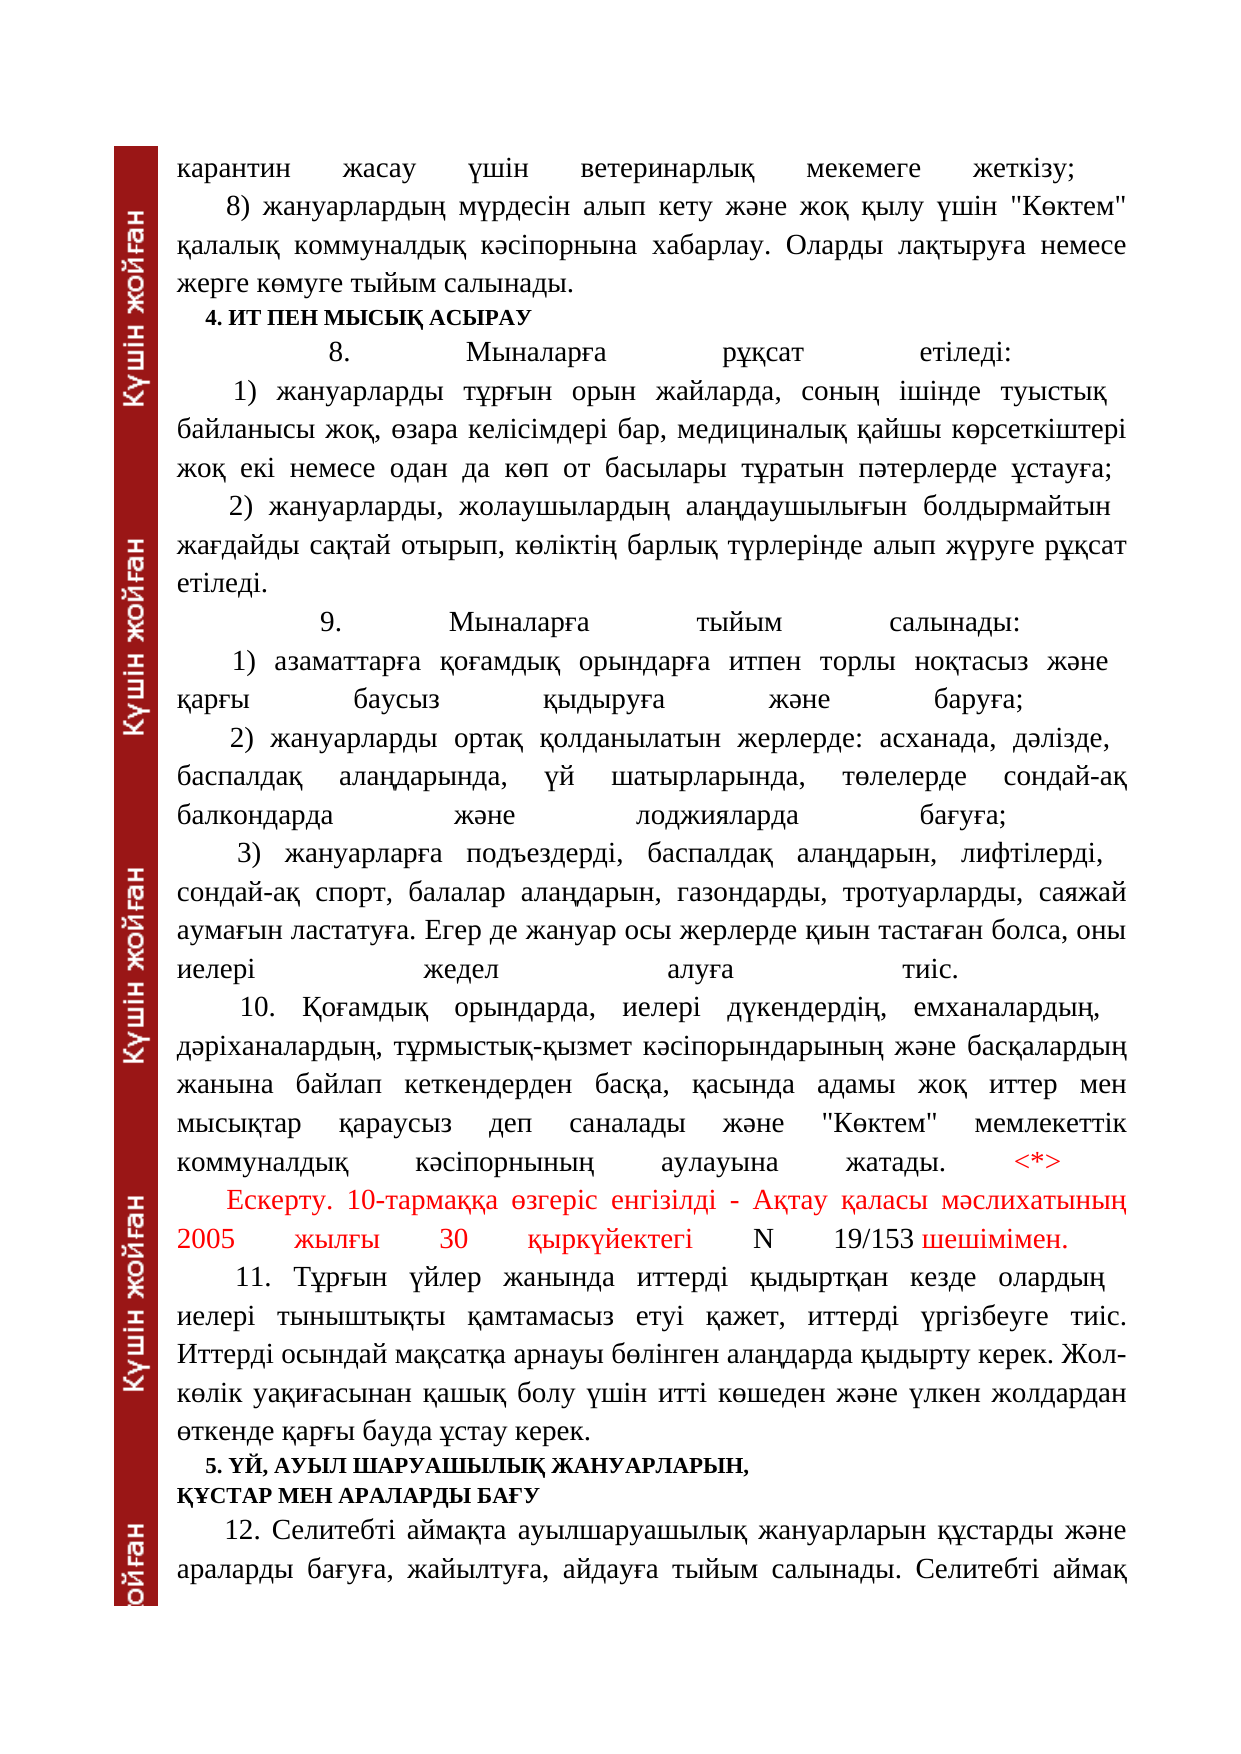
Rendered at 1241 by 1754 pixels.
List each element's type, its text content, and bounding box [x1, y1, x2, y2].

text 5. ҮЙ, АУЫЛ ШАРУАШЫЛЫҚ ЖАНУАРЛАРЫН, ҚҰСТАР МЕН АРАЛАРДЫ БАҒУ [112, 1452, 1128, 1509]
picture [114, 1584, 158, 1606]
text 8. Мыналарға рұқсат етіледі: 1) жануарларды тұрғын орын жайларда, соның ішінде туыстық байланысы жоқ, өзара келісімдері бар, медициналық қайшы көрсеткіштері жоқ екі немесе одан да көп от басылары тұратын пәтерлерде ұстауға; 2) жануарларды, жолаушылардың алаңдаушылығын болдырмайтын жағдайды сақтай отырып, көліктің барлық түрлерінде алып жүруге рұқсат етіледі. 9. Мыналарға тыйым салынады: 1) азаматтарға қоғамдық орындарға итпен торлы ноқтасыз және қарғы баусыз қыдыруға және баруға; 2) жануарларды ортақ қолданылатын жерлерде: асханада, дәлізде, баспалдақ алаңдарында, үй шатырларында, төлелерде сондай-ақ балкондарда және лоджияларда бағуға; 3) жануарларға подъездерді, баспалдақ алаңдарын, лифтілерді, сондай-ақ спорт, балалар алаңдарын, газондарды, тротуарларды, саяжай аумағын ластатуға. Егер де жануар осы жерлерде қиын тастаған болса, оны иелері жедел алуға тиіс. 10. Қоғамдық орындарда, иелері дүкендердің, емханалардың, дәріханалардың, тұрмыстық-қызмет кәсіпорындарының және басқалардың жанына байлап кеткендерден басқа, қасында адамы жоқ иттер мен мысықтар қараусыз деп саналады және "Көктем" мемлекеттік коммуналдық кәсіпорнының аулауына жатады. <*> Ескерту. 10-тармаққа өзгеріс енгізілді - Ақтау қаласы мәслихатының 2005 жылғы 30 қыркүйектегі N 19/153 шешімімен. 11. Тұрғын үйлер жанында иттерді қыдыртқан кезде олардың иелері тыныштықты қамтамасыз етуі қажет, иттерді үргізбеуге тиіс. Иттерді осындай мақсатқа арнауы бөлінген алаңдарда қыдырту керек. Жол-көлік уақиғасынан қашық болу үшін итті көшеден және үлкен жолдардан өткенде қарғы бауда ұстау керек. [112, 334, 1128, 1447]
picture [114, 1447, 158, 1452]
picture [114, 299, 158, 304]
text 4. ИТ ПЕН МЫСЫҚ АСЫРАУ [112, 304, 1128, 331]
picture [114, 146, 158, 150]
